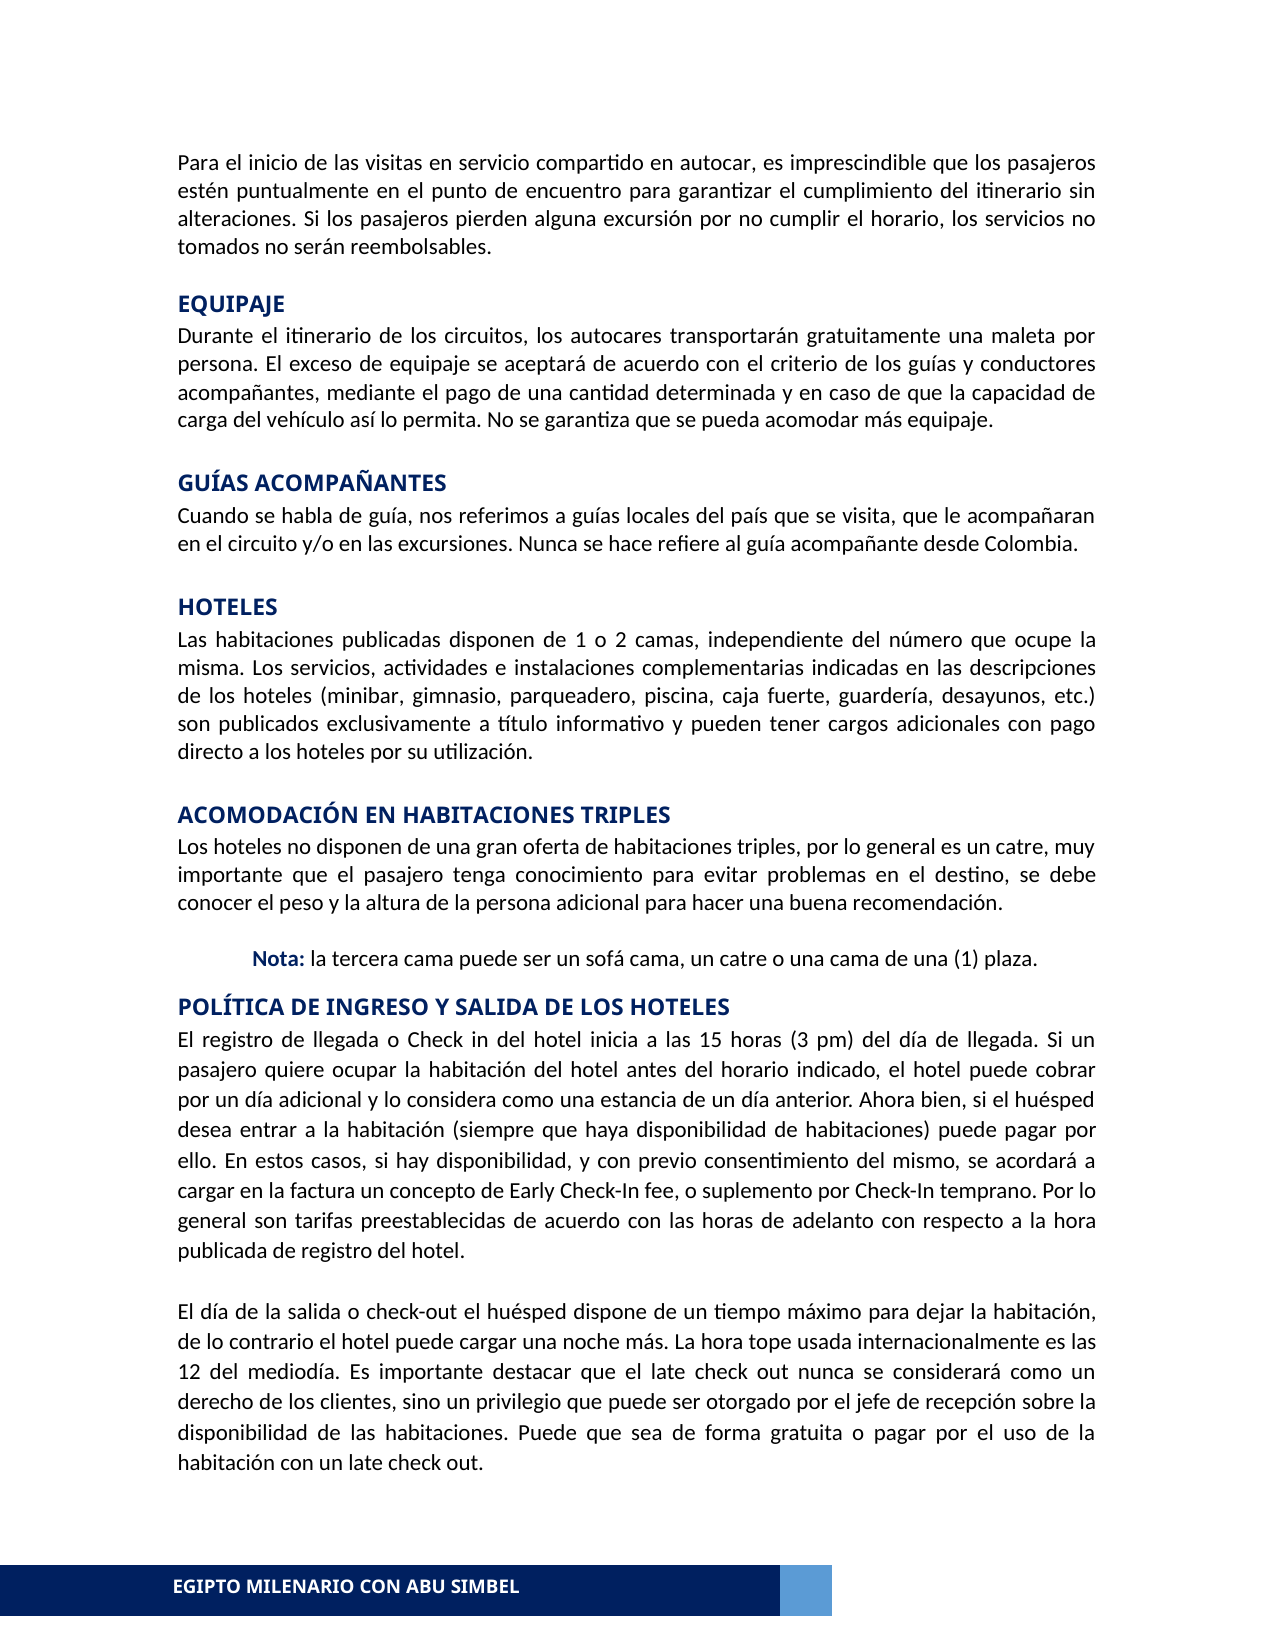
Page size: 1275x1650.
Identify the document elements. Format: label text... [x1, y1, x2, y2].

text Durante el itinerario de los circuitos, los autocares transportarán gratuitamente una maleta por persona. El exceso de equipaje se aceptará de acuerdo con el criterio de los guías y conductores acompañantes, mediante el pago de una cantidad determinada y en caso de que la capacidad de carga del vehículo así lo permita. No se garantiza que se pueda acomodar más equipaje. [177, 322, 1098, 434]
text ACOMODACIÓN EN HABITACIONES TRIPLES [177, 798, 1098, 830]
text Cuando se habla de guía, nos referimos a guías locales del país que se visita, que le acompañaran en el circuito y/o en las excursiones. Nunca se hace refiere al guía acompañante desde Colombia. [177, 501, 1098, 557]
text El registro de llegada o Check in del hotel inicia a las 15 horas (3 pm) del día de llegada. Si un pasajero quiere ocupar la habitación del hotel antes del horario indicado, el hotel puede cobrar por un día adicional y lo considera como una estancia de un día anterior. Ahora bien, si el huésped desea entrar a la habitación (siempre que haya disponibilidad de habitaciones) puede pagar por ello. En estos casos, si hay disponibilidad, y con previo consentimiento del mismo, se acordará a cargar en la factura un concepto de Early Check-In fee, o suplemento por Check-In temprano. Por lo general son tarifas preestablecidas de acuerdo con las horas de adelanto con respecto a la hora publicada de registro del hotel. [177, 1025, 1098, 1264]
text POLÍTICA DE INGRESO Y SALIDA DE LOS HOTELES [177, 991, 1098, 1022]
text El día de la salida o check-out el huésped dispone de un tiempo máximo para dejar la habitación, de lo contrario el hotel puede cargar una noche más. La hora tope usada internacionalmente es las 12 del mediodía. Es importante destacar que el late check out nunca se considerará como un derecho de los clientes, sino un privilegio que puede ser otorgado por el jefe de recepción sobre la disponibilidad de las habitaciones. Puede que sea de forma gratuita o pagar por el uso de la habitación con un late check out. [177, 1297, 1098, 1476]
text Para el inicio de las visitas en servicio compartido en autocar, es imprescindible que los pasajeros estén puntualmente en el punto de encuentro para garantizar el cumplimiento del itinerario sin alteraciones. Si los pasajeros pierden alguna excursión por no cumplir el horario, los servicios no tomados no serán reembolsables. [177, 148, 1098, 260]
text Los hoteles no disponen de una gran oferta de habitaciones triples, por lo general es un catre, muy importante que el pasajero tenga conocimiento para evitar problemas en el destino, se debe conocer el peso y la altura de la persona adicional para hacer una buena recomendación. [177, 832, 1098, 916]
text GUÍAS ACOMPAÑANTES [177, 467, 1098, 499]
text Nota: la tercera cama puede ser un sofá cama, un catre o una cama de una (1) plaza. [252, 944, 1098, 972]
text Las habitaciones publicadas disponen de 1 o 2 camas, independiente del número que ocupe la misma. Los servicios, actividades e instalaciones complementarias indicadas en las descripciones de los hoteles (minibar, gimnasio, parqueadero, piscina, caja fuerte, guardería, desayunos, etc.) son publicados exclusivamente a título informativo y pueden tener cargos adicionales con pago directo a los hoteles por su utilización. [177, 625, 1098, 765]
text HOTELES [177, 591, 1098, 622]
text EQUIPAJE [177, 288, 1098, 319]
